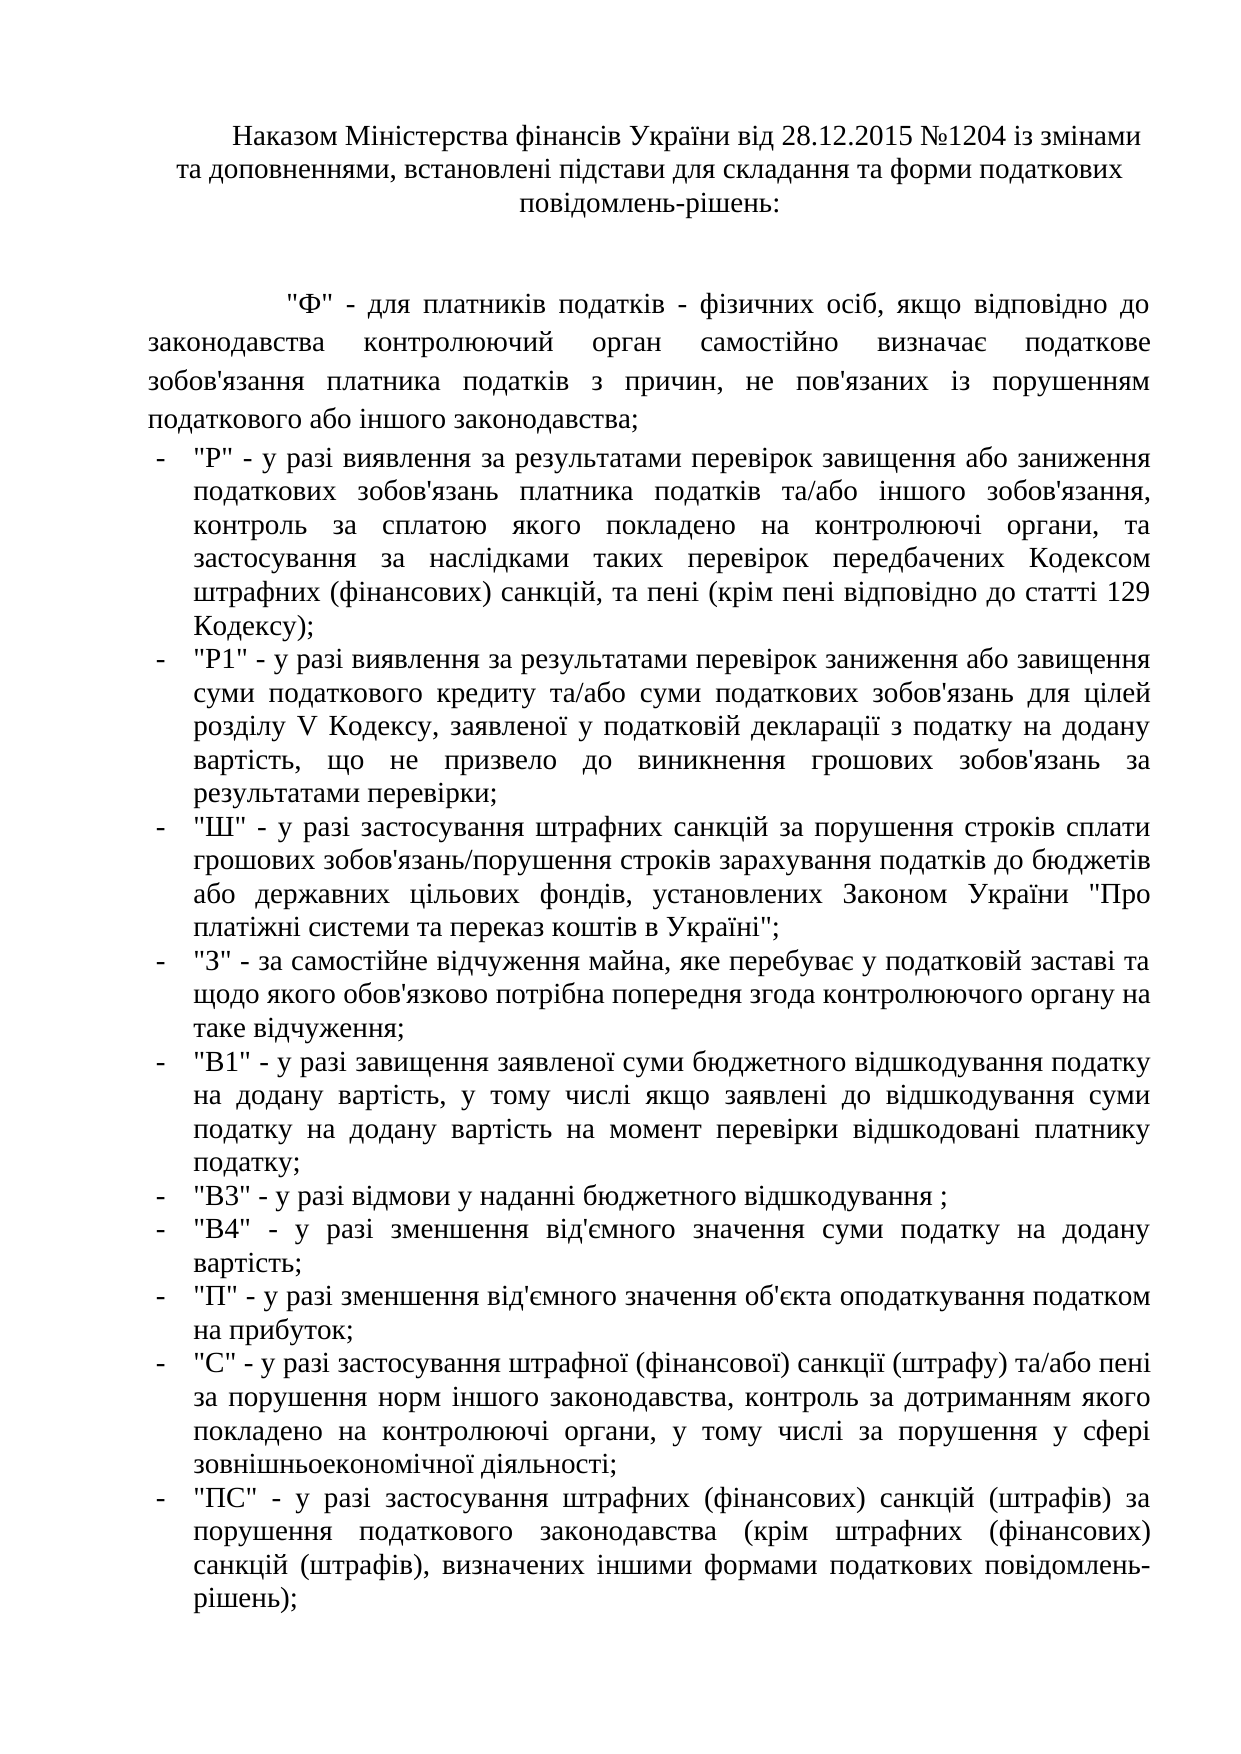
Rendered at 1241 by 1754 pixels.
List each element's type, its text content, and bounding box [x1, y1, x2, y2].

list "В4" - у разі зменшення від'ємного значення суми податку на додану вартість; [156, 1211, 1152, 1278]
text "Ф" - для платників податків - фізичних осіб, якщо відповідно до законодавства контролюючий орган самостійно визначає податкове зобов'язання платника податків з причин, не пов'язаних із порушенням податкового або іншого законодавства; [148, 286, 1152, 435]
list "В1" - у разі завищення заявленої суми бюджетного відшкодування податку на додану вартість, у тому числі якщо заявлені до відшкодування суми податку на додану вартість на момент перевірки відшкодовані платнику податку; [156, 1044, 1152, 1178]
list "З" - за самостійне відчуження майна, яке перебуває у податковій заставі та щодо якого обов'язково потрібна попередня згода контролюючого органу на таке відчуження; [156, 943, 1152, 1044]
text Наказом Міністерства фінансів України від 28.12.2015 №1204 із змінами та доповненнями, встановлені підстави для складання та форми податкових повідомлень-рішень: [148, 118, 1152, 219]
list "С" - у разі застосування штрафної (фінансової) санкції (штрафу) та/або пені за порушення норм іншого законодавства, контроль за дотриманням якого покладено на контролюючі органи, у тому числі за порушення у сфері зовнішньоекономічної діяльності; [156, 1346, 1152, 1480]
list "Ш" - у разі застосування штрафних санкцій за порушення строків сплати грошових зобов'язань/порушення строків зарахування податків до бюджетів або державних цільових фондів, установлених Законом України "Про платіжні системи та переказ коштів в Україні"; [156, 809, 1152, 943]
list "Р" - у разі виявлення за результатами перевірок завищення або заниження податкових зобов'язань платника податків та/або іншого зобов'язання, контроль за сплатою якого покладено на контролюючі органи, та застосування за наслідками таких перевірок передбачених Кодексом штрафних (фінансових) санкцій, та пені (крім пені відповідно до статті 129 Кодексу); [156, 440, 1152, 641]
list "П" - у разі зменшення від'ємного значення об'єкта оподаткування податком на прибуток; [156, 1278, 1152, 1346]
list "Р1" - у разі виявлення за результатами перевірок заниження або завищення суми податкового кредиту та/або суми податкових зобов'язань для цілей розділу V Кодексу, заявленої у податковій декларації з податку на додану вартість, що не призвело до виникнення грошових зобов'язань за результатами перевірки; [156, 641, 1152, 809]
list "В3" - у разі відмови у наданні бюджетного відшкодування ; [156, 1178, 1152, 1211]
list "ПС" - у разі застосування штрафних (фінансових) санкцій (штрафів) за порушення податкового законодавства (крім штрафних (фінансових) санкцій (штрафів), визначених іншими формами податкових повідомлень-рішень); [156, 1480, 1152, 1614]
